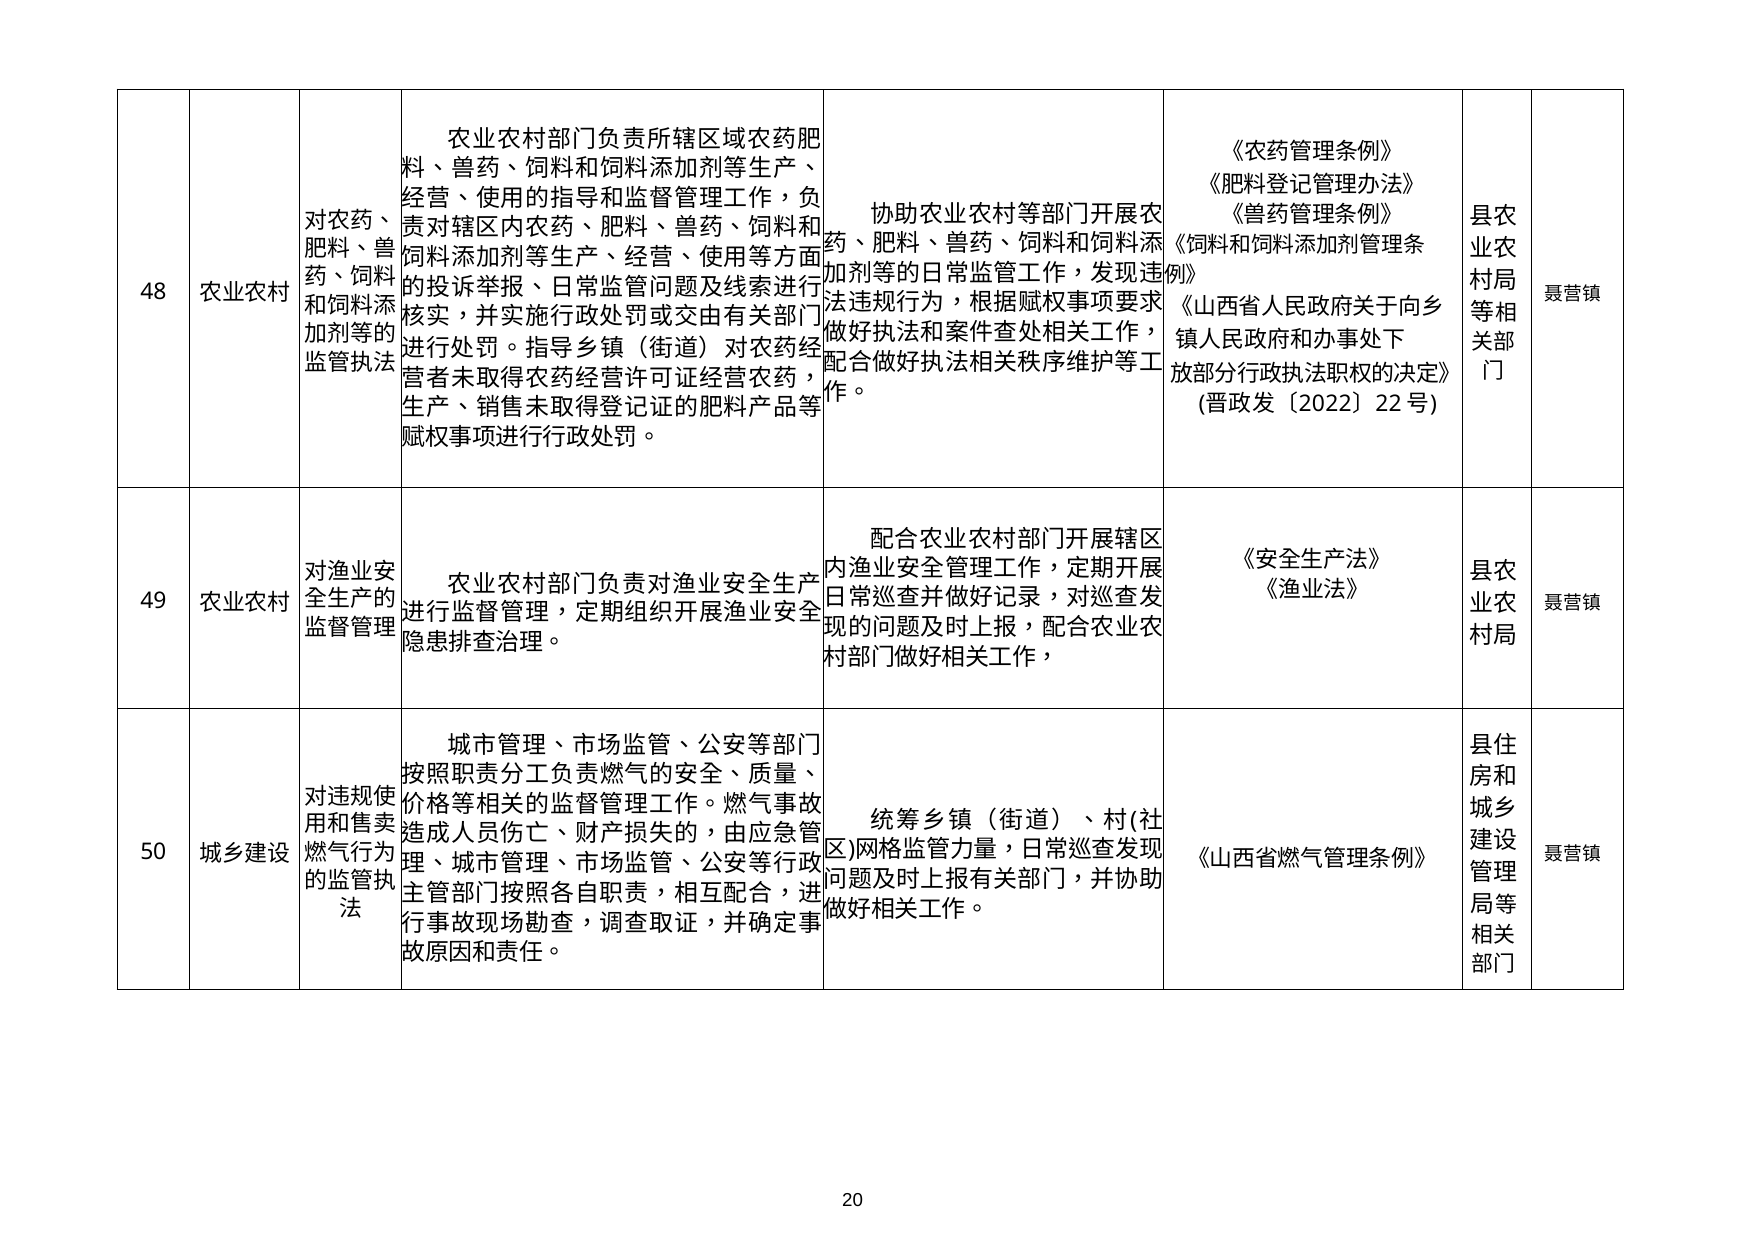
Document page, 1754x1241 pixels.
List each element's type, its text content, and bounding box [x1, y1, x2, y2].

table_header 《农药管理条例》 《肥料登记管理办法》《兽药管理条例》 《饲料和饲料添加剂管理条例》 《山西省人民政府关于向乡 镇人民政府和办事处下 放部分行政执法职权的决定》 (晋政发〔2022〕22号) [1164, 90, 1462, 487]
table_header 48 [118, 90, 189, 487]
table_header 县农业农村局等相关部门 [1463, 90, 1531, 487]
table_header 农业农村部门负责所辖区域农药肥料、兽药、饲料和饲料添加剂等生产、经营、使用的指导和监督管理工作，负责对辖区内农药、肥料、兽药、饲料和饲料添加剂等生产、经营、使用等方面的投诉举报、日常监管问题及线索进行核实，并实施行政处罚或交由有关部门进行处罚。指导乡镇（街道）对农药经营者未取得农药经营许可证经营农药，生产、销售未取得登记证的肥料产品等赋权事项进行行政处罚。 [402, 90, 823, 487]
table_cell 县农业农村局 [1463, 488, 1531, 708]
table_header 对农药、肥料、兽药、饲料和饲料添加剂等的监管执法 [300, 90, 401, 487]
table_cell 配合农业农村部门开展辖区内渔业安全管理工作，定期开展日常巡查并做好记录，对巡查发现的问题及时上报，配合农业农村部门做好相关工作， [824, 488, 1163, 708]
table_cell 聂营镇 [1532, 709, 1623, 988]
table_cell 对违规使用和售卖燃气行为的监管执法 [300, 709, 401, 988]
table_cell 50 [118, 709, 189, 988]
table_header 协助农业农村等部门开展农药、肥料、兽药、饲料和饲料添加剂等的日常监管工作，发现违法违规行为，根据赋权事项要求做好执法和案件查处相关工作，配合做好执法相关秩序维护等工作。 [824, 90, 1163, 487]
table_cell 《安全生产法》 《渔业法》 [1164, 488, 1462, 708]
table_cell 农业农村 [190, 488, 299, 708]
table_header 聂营镇 [1532, 90, 1623, 487]
table_cell 统筹乡镇（街道）、村(社区)网格监管力量，日常巡查发现问题及时上报有关部门，并协助做好相关工作。 [824, 709, 1163, 988]
table_cell 城市管理、市场监管、公安等部门按照职责分工负责燃气的安全、质量、价格等相关的监督管理工作。燃气事故造成人员伤亡、财产损失的，由应急管理、城市管理、市场监管、公安等行政主管部门按照各自职责，相互配合，进行事故现场勘查，调查取证，并确定事故原因和责任。 [402, 709, 823, 988]
table_cell 聂营镇 [1532, 488, 1623, 708]
table_cell 《山西省燃气管理条例》 [1164, 709, 1462, 988]
table_header 农业农村 [190, 90, 299, 487]
table_cell 县住房和城乡建设管理局等相关部门 [1463, 709, 1531, 988]
table_cell 49 [118, 488, 189, 708]
table_cell 对渔业安全生产的监督管理 [300, 488, 401, 708]
table_cell 城乡建设 [190, 709, 299, 988]
table_cell 农业农村部门负责对渔业安全生产进行监督管理，定期组织开展渔业安全隐患排查治理。 [402, 488, 823, 708]
